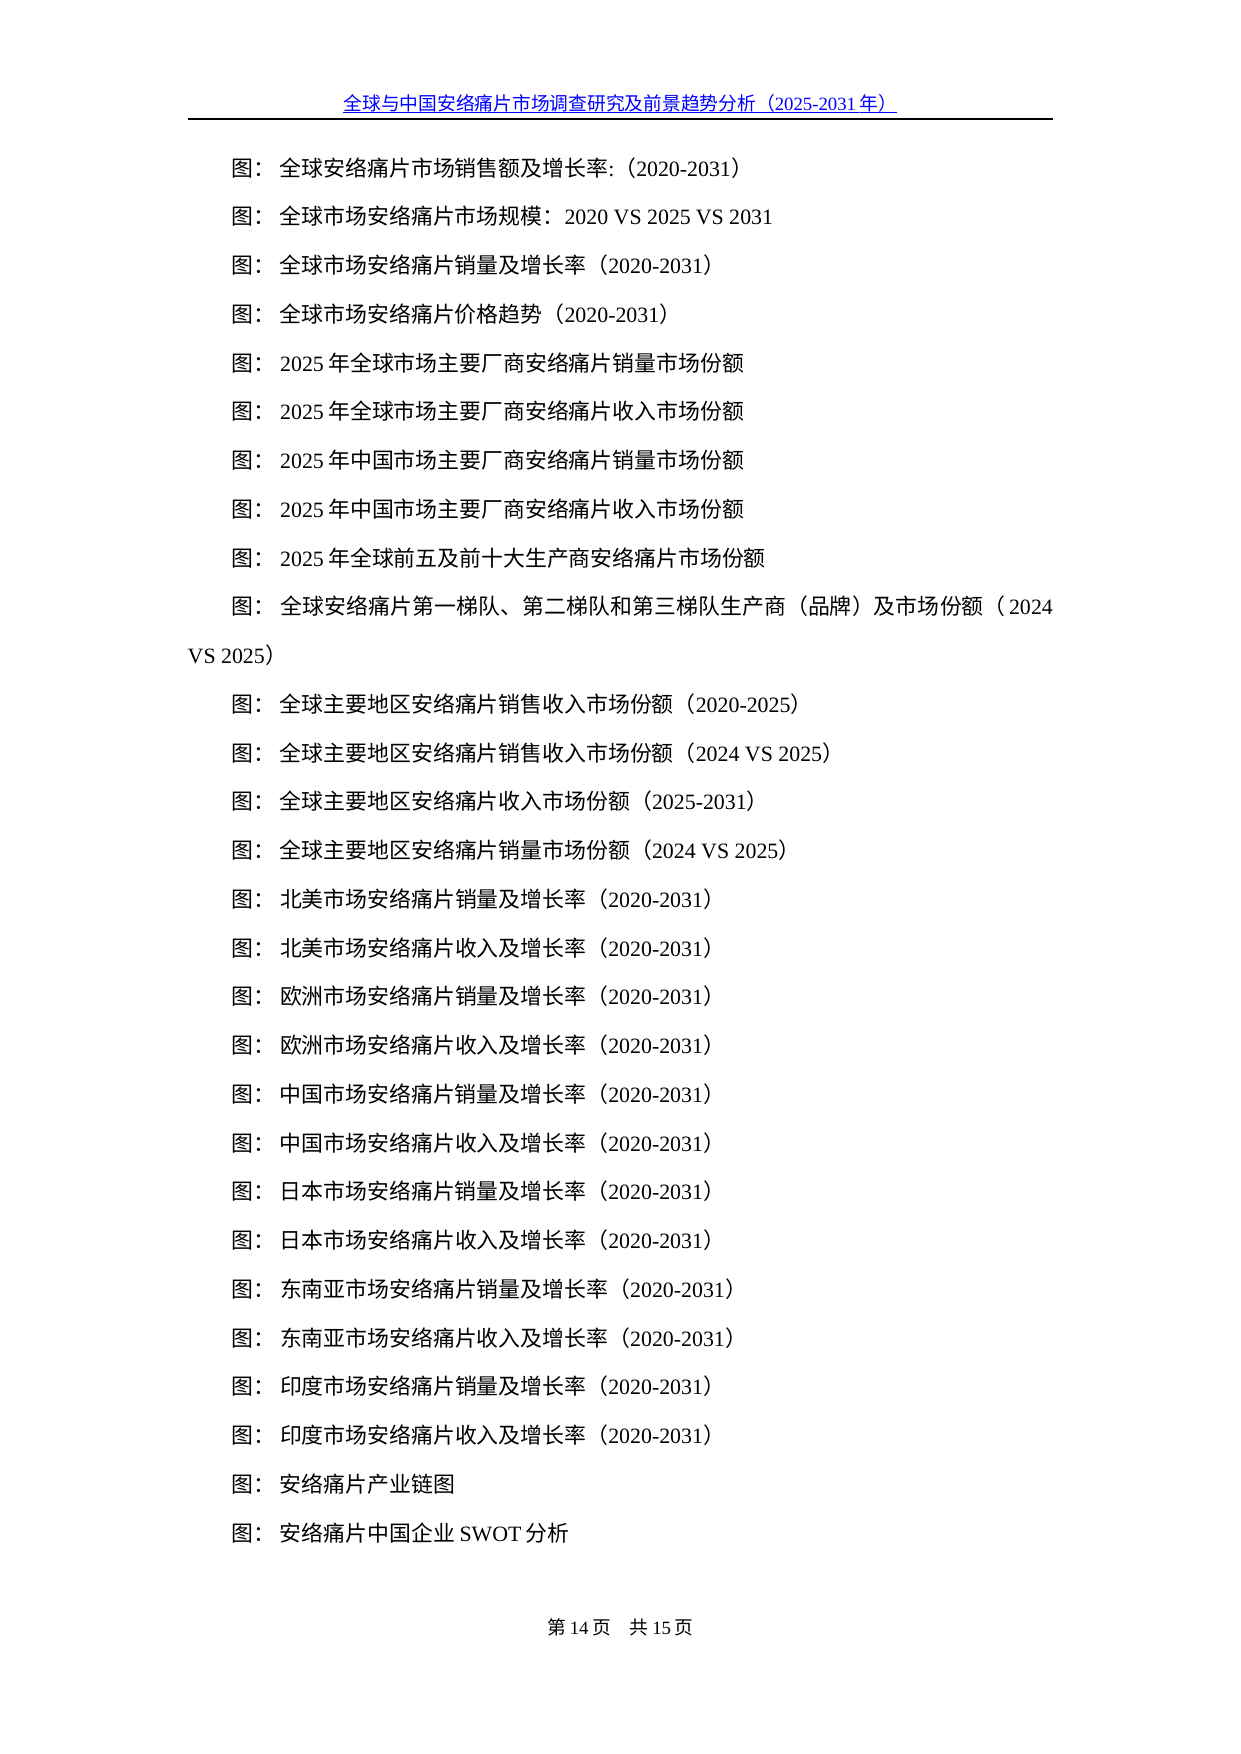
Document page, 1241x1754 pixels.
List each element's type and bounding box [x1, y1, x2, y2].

text [187, 150, 1053, 1548]
